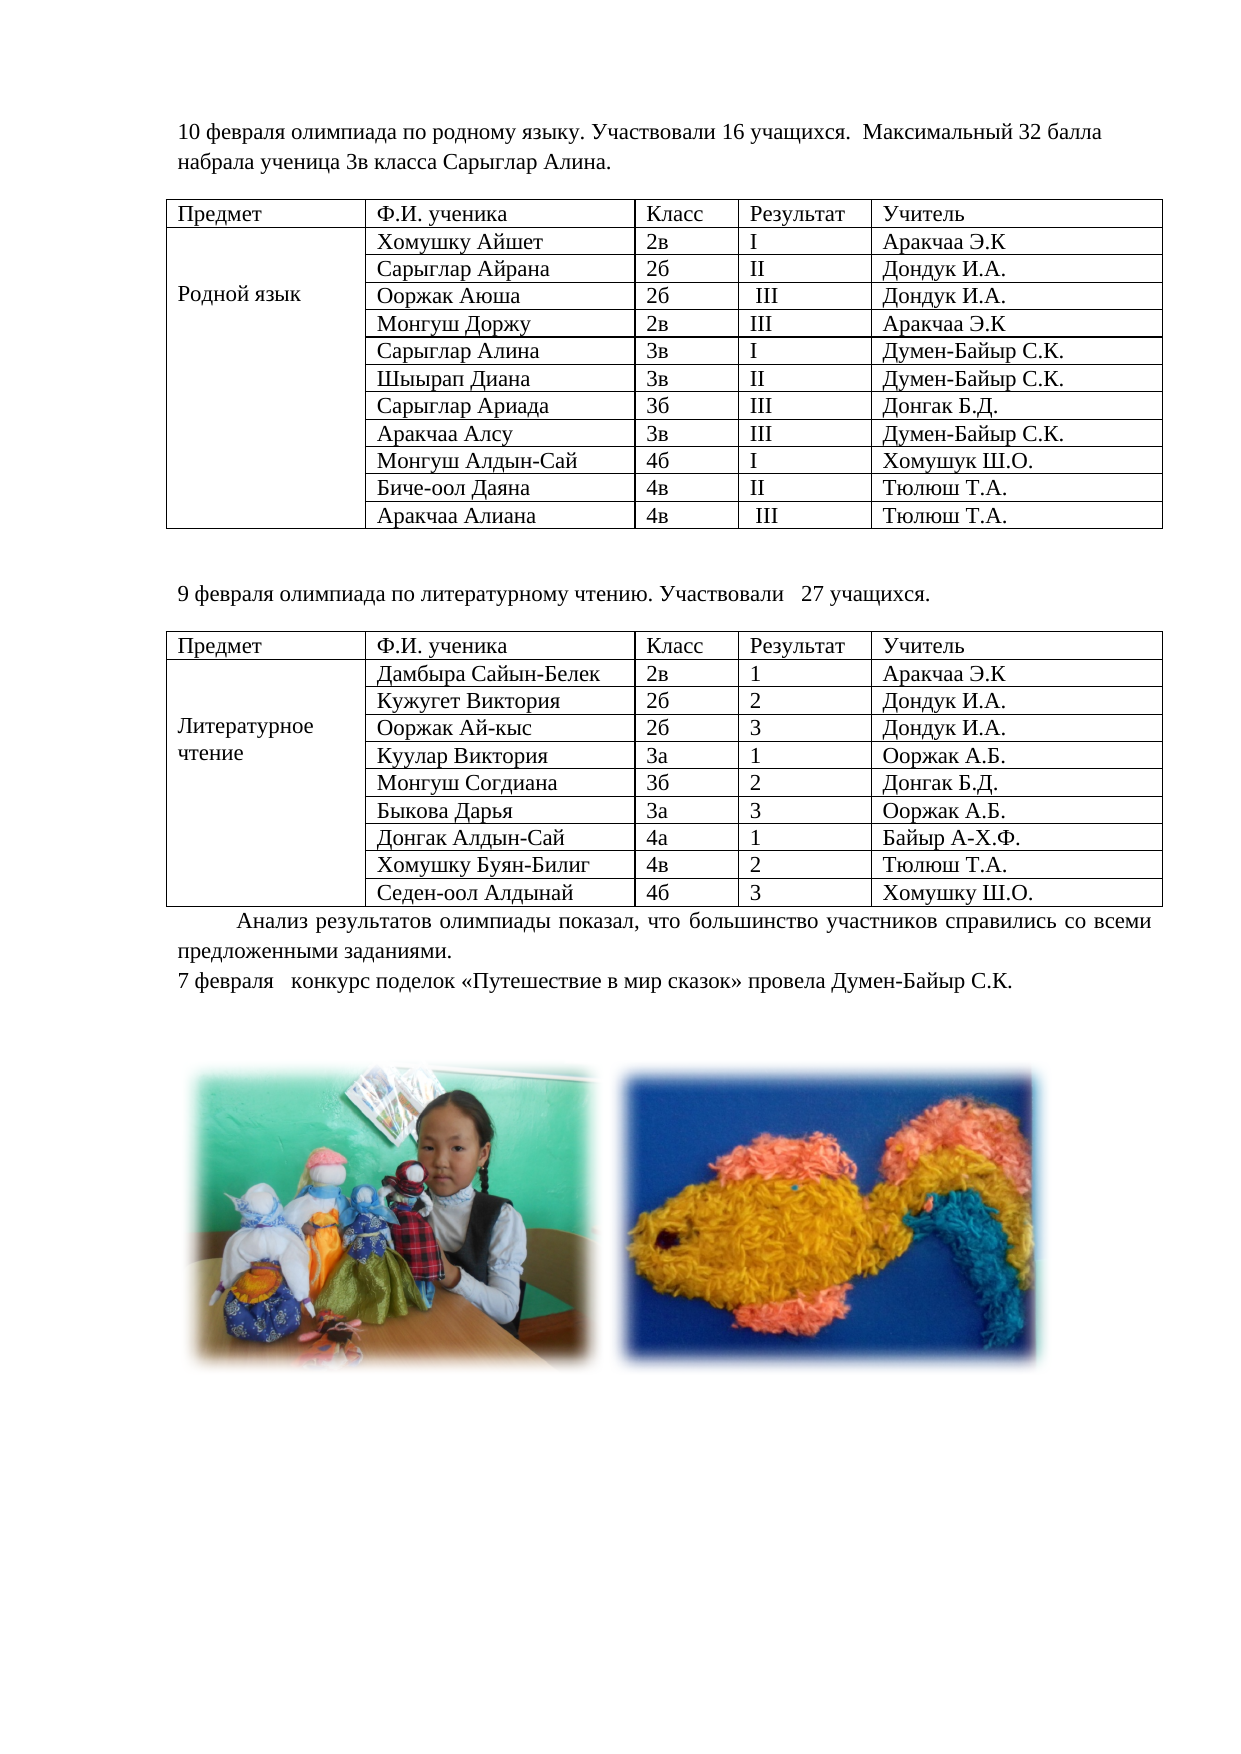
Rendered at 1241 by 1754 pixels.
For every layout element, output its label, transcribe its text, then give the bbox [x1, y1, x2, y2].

table_header Класс [636, 632, 738, 659]
table_cell III [739, 502, 871, 528]
text 9 февраля олимпиада по литературному чтению. Участвовали 27 учащихся. [177, 580, 1152, 607]
table_cell Думен-Байыр С.К. [872, 338, 1162, 364]
table_cell Хомушук Ш.О. [872, 447, 1162, 473]
table_cell Донгак Б.Д. [872, 392, 1162, 418]
table_cell Донгак Алдын-Сай [366, 824, 634, 850]
table_cell Кужугет Виктория [366, 687, 634, 713]
table_cell 3б [636, 392, 738, 418]
table_cell Шыырап Диана [366, 365, 634, 391]
table_header Результат [739, 200, 871, 227]
table_cell Дондук И.А. [872, 715, 1162, 741]
table_cell Родной язык [167, 228, 365, 528]
picture [637, 1088, 1023, 1347]
table_cell 1 [739, 824, 871, 850]
table_cell Аракчаа Э.К [872, 660, 1162, 686]
table_cell 3 [739, 879, 871, 906]
table_cell Аракчаа Э.К [872, 228, 1162, 254]
table_cell 3а [636, 797, 738, 823]
table_cell Седен-оол Алдынай [366, 879, 634, 906]
table_cell 2в [636, 660, 738, 686]
table_cell 4б [636, 879, 738, 906]
table_cell 3 [739, 715, 871, 741]
table_cell Хомушку Ш.О. [872, 879, 1162, 906]
table_cell Монгуш Согдиана [366, 769, 634, 796]
table_header Ф.И. ученика [366, 632, 634, 659]
table_header Учитель [872, 632, 1162, 659]
table_cell Монгуш Доржу [366, 310, 634, 336]
table_cell 2б [636, 687, 738, 713]
table_cell 3а [636, 742, 738, 768]
table_cell Тюлюш Т.А. [872, 851, 1162, 878]
table_cell Сарыглар Ариада [366, 392, 634, 418]
table_cell III [739, 420, 871, 446]
table_cell Байыр А-Х.Ф. [872, 824, 1162, 850]
table_cell Аракчаа Алиана [366, 502, 634, 528]
table_cell Монгуш Алдын-Сай [366, 447, 634, 473]
table_cell 2в [636, 228, 738, 254]
table_cell Тюлюш Т.А. [872, 502, 1162, 528]
table_cell III [739, 392, 871, 418]
table_cell Куулар Виктория [366, 742, 634, 768]
table_cell 3в [636, 338, 738, 364]
text 10 февраля олимпиада по родному языку. Участвовали 16 учащихся. Максимальный 32 балла набрала ученица 3в класса Сарыглар Алина. [177, 118, 1152, 175]
table_cell Думен-Байыр С.К. [872, 365, 1162, 391]
table_cell Дамбыра Сайын-Белек [366, 660, 634, 686]
table_cell Донгак Б.Д. [872, 769, 1162, 796]
table_cell Сарыглар Алина [366, 338, 634, 364]
table_cell 1 [739, 742, 871, 768]
table_header Класс [636, 200, 738, 227]
table_cell Ооржак Аюша [366, 283, 634, 309]
table_cell Быкова Дарья [366, 797, 634, 823]
table_cell Сарыглар Айрана [366, 255, 634, 282]
table_cell II [739, 474, 871, 501]
table_header Предмет [167, 200, 365, 227]
table_cell 2б [636, 255, 738, 282]
table_cell 4б [636, 447, 738, 473]
table_cell 2 [739, 851, 871, 878]
picture [210, 1088, 576, 1347]
table_cell 4а [636, 824, 738, 850]
table_cell 3 [739, 797, 871, 823]
table_cell Ооржак А.Б. [872, 742, 1162, 768]
table_cell II [739, 365, 871, 391]
table_cell 2б [636, 283, 738, 309]
table_cell Литературное чтение [167, 660, 365, 906]
table_cell III [739, 310, 871, 336]
table_cell Биче-оол Даяна [366, 474, 634, 501]
table_cell Дондук И.А. [872, 283, 1162, 309]
table_cell 4в [636, 502, 738, 528]
table_cell Ооржак А.Б. [872, 797, 1162, 823]
table_cell 2в [636, 310, 738, 336]
table_header Ф.И. ученика [366, 200, 634, 227]
table_cell Аракчаа Алсу [366, 420, 634, 446]
text Анализ результатов олимпиады показал, что большинство участников справились со всеми предложенными заданиями. [177, 907, 1152, 963]
table_cell 2 [739, 769, 871, 796]
table_cell 4в [636, 474, 738, 501]
table_cell Хомушку Буян-Билиг [366, 851, 634, 878]
table_cell Дондук И.А. [872, 687, 1162, 713]
table_cell Дондук И.А. [872, 255, 1162, 282]
table_cell Хомушку Айшет [366, 228, 634, 254]
table_cell 3б [636, 769, 738, 796]
table_cell Аракчаа Э.К [872, 310, 1162, 336]
table_cell 3в [636, 365, 738, 391]
table_header Учитель [872, 200, 1162, 227]
table_cell III [739, 283, 871, 309]
table_header Предмет [167, 632, 365, 659]
table_cell I [739, 447, 871, 473]
table_cell 4в [636, 851, 738, 878]
text 7 февраля конкурс поделок «Путешествие в мир сказок» провела Думен-Байыр С.К. [177, 967, 1152, 994]
table_cell 2 [739, 687, 871, 713]
table_cell Тюлюш Т.А. [872, 474, 1162, 501]
table_cell 1 [739, 660, 871, 686]
table_cell 2б [636, 715, 738, 741]
table_cell I [739, 228, 871, 254]
table_cell Ооржак Ай-кыс [366, 715, 634, 741]
table_cell II [739, 255, 871, 282]
table_header Результат [739, 632, 871, 659]
table_cell Думен-Байыр С.К. [872, 420, 1162, 446]
table_cell I [739, 338, 871, 364]
table_cell 3в [636, 420, 738, 446]
